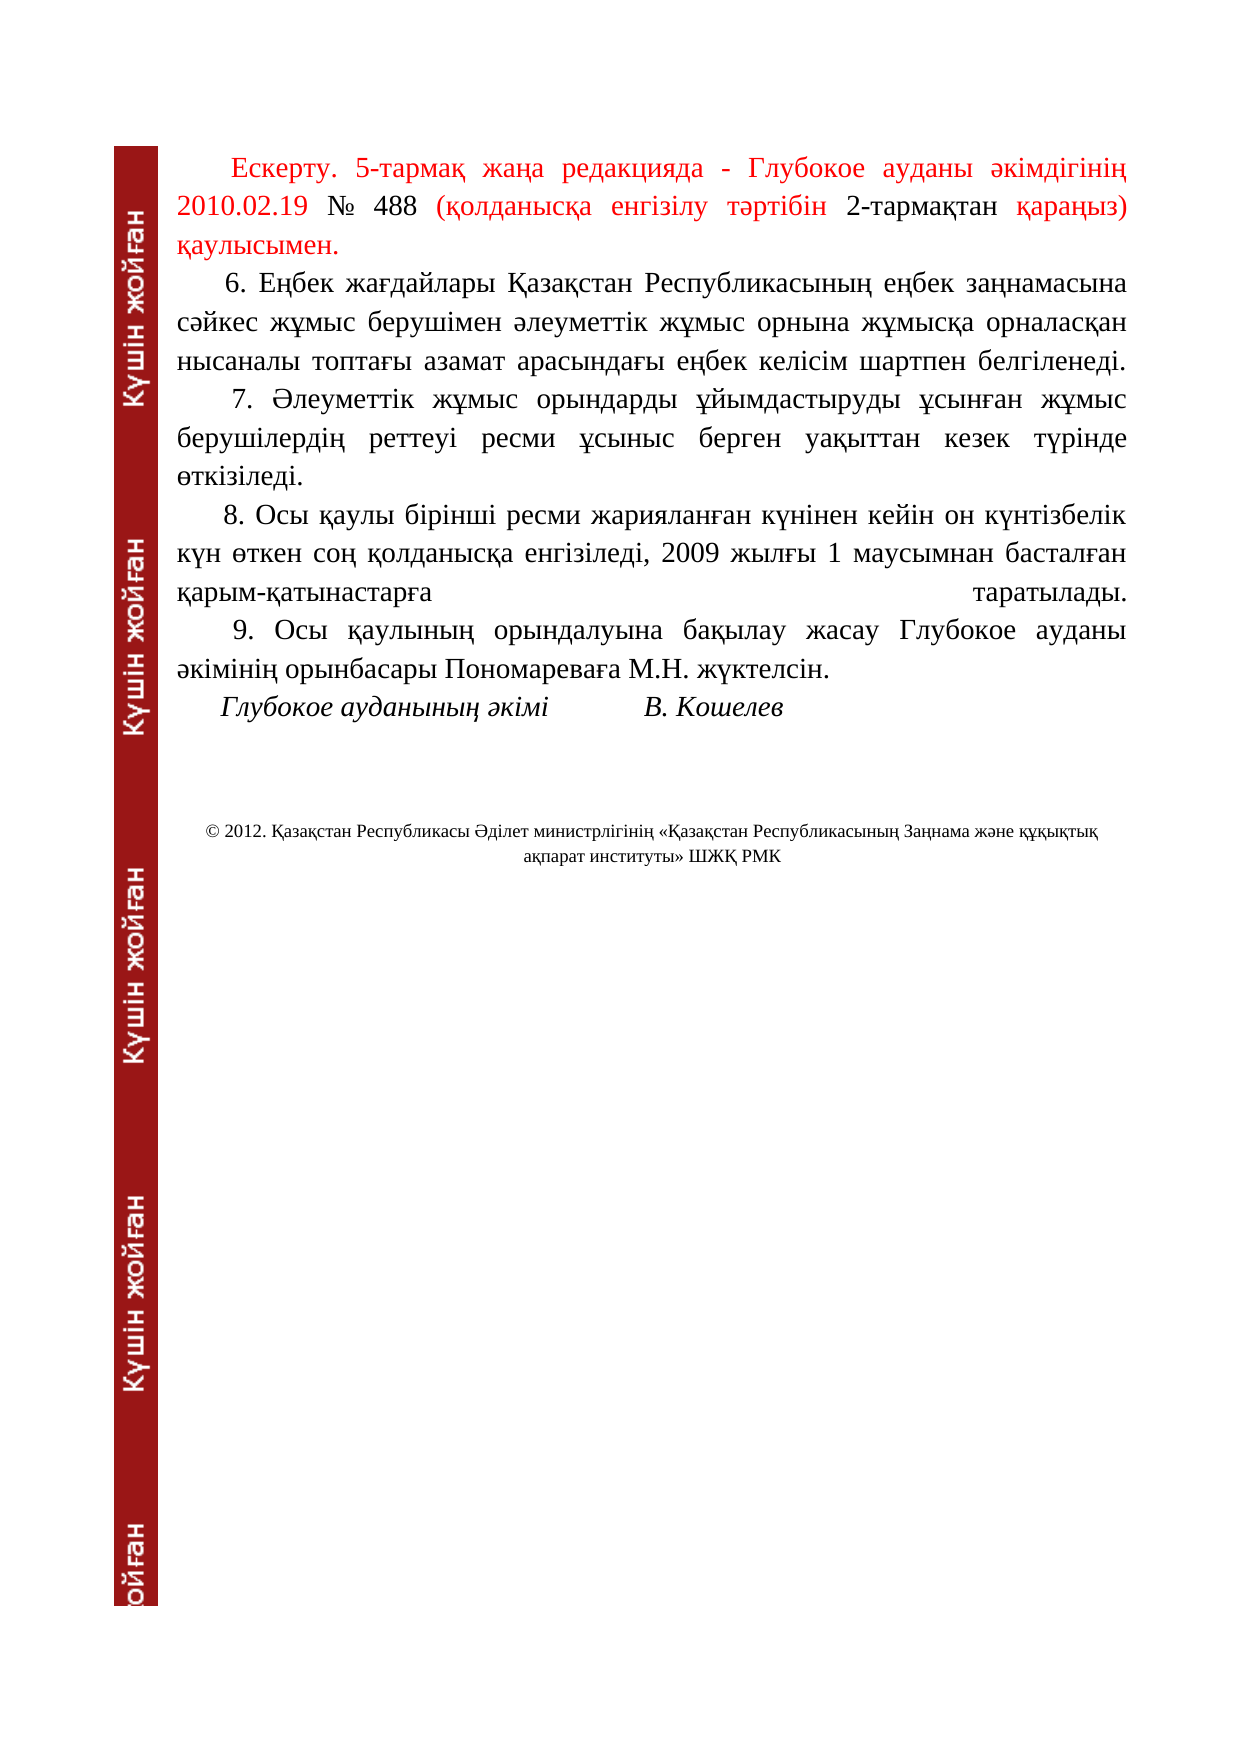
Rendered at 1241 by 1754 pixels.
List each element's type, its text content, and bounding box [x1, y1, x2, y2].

text Глубокое ауданының әкімі В. Кошелев [112, 689, 1128, 723]
picture [114, 146, 158, 150]
picture [114, 723, 158, 820]
text © 2012. Қазақстан Республикасы Әділет министрлігінің «Қазақстан Республикасының Заңнама және құқықтық ақпарат институты» ШЖҚ РМК [112, 820, 1128, 866]
picture [114, 684, 158, 689]
picture [114, 866, 158, 1606]
